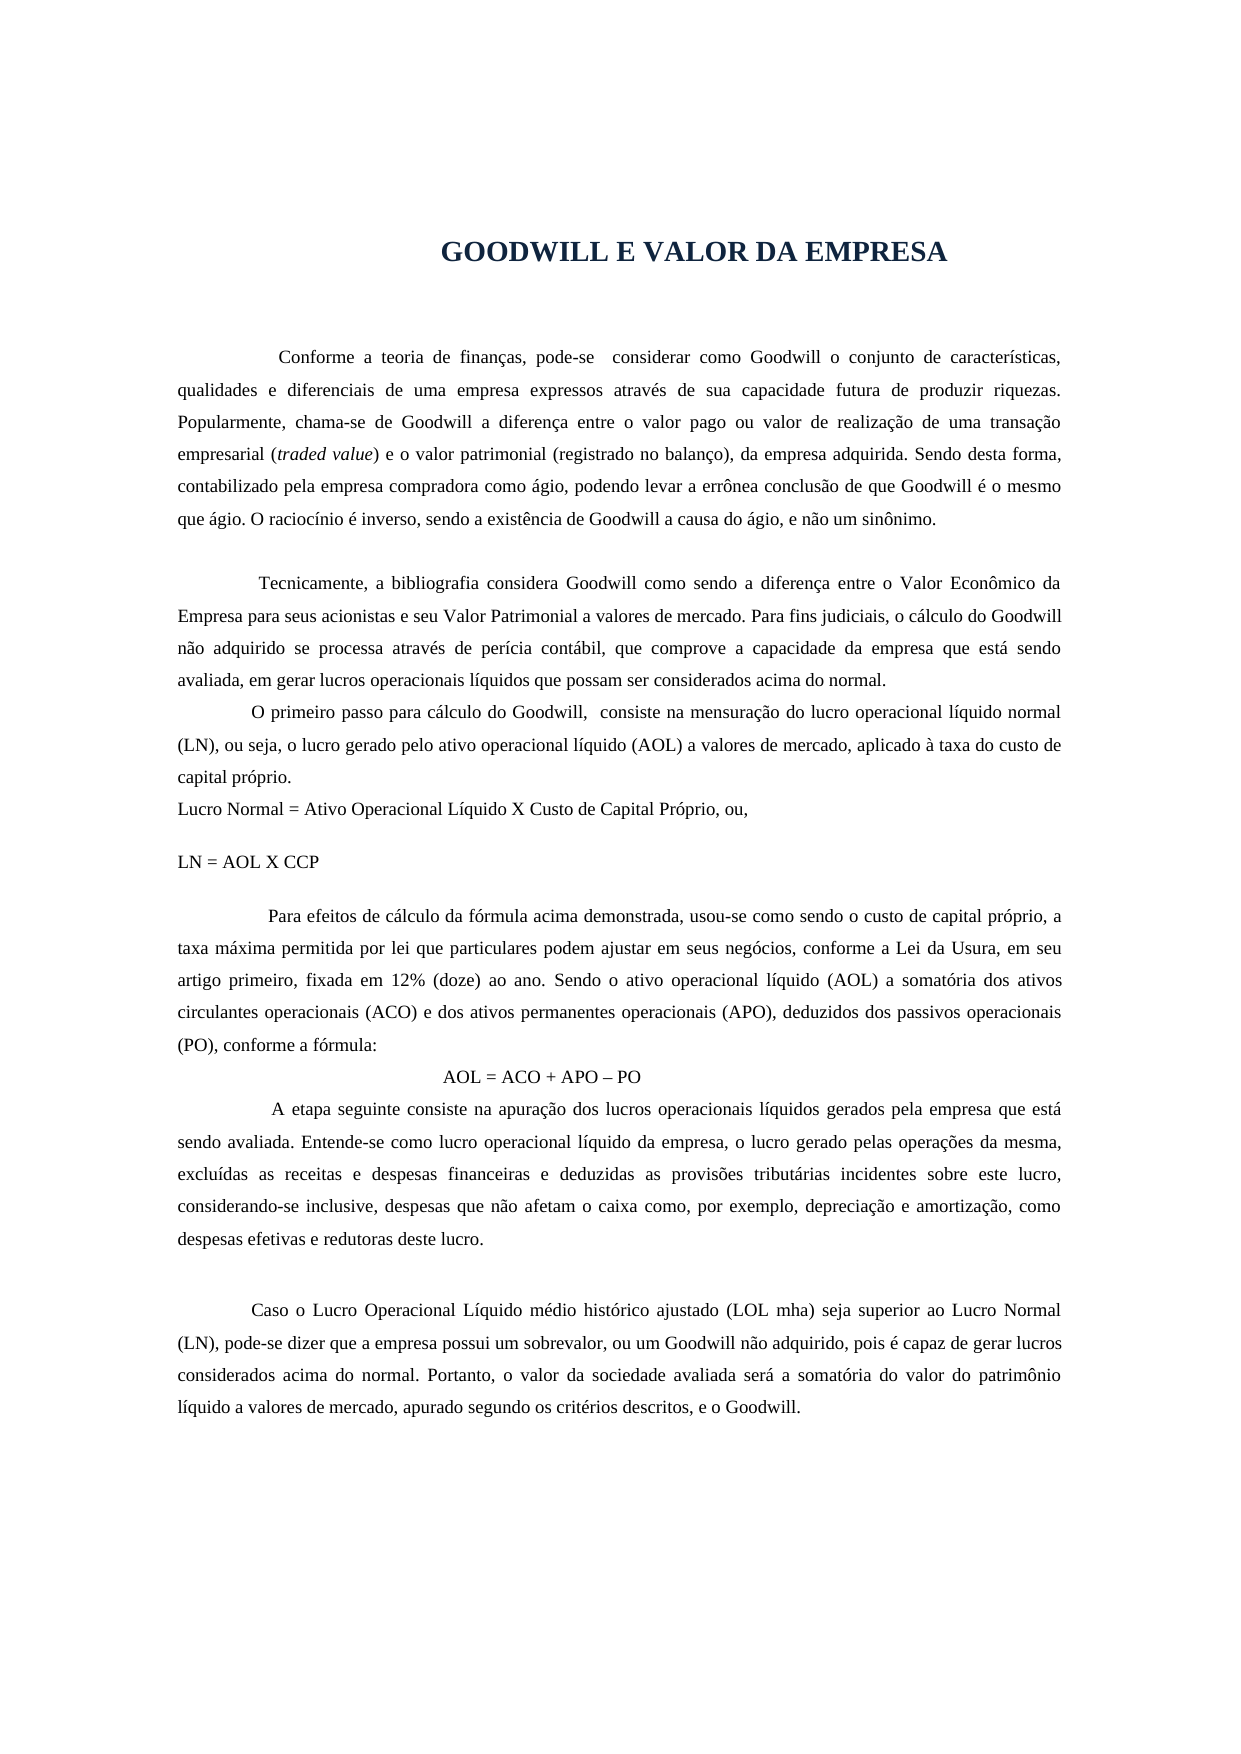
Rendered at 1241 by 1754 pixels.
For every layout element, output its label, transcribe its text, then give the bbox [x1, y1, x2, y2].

text Lucro Normal = Ativo Operacional Líquido X Custo de Capital Próprio, ou, [177, 798, 1063, 820]
text AOL = ACO + APO – PO [177, 1066, 1063, 1088]
text Caso o Lucro Operacional Líquido médio histórico ajustado (LOL mha) seja superior ao Lucro Normal (LN), pode-se dizer que a empresa possui um sobrevalor, ou um Goodwill não adquirido, pois é capaz de gerar lucros considerados acima do normal. Portanto, o valor da sociedade avaliada será a somatória do valor do patrimônio líquido a valores de mercado, apurado segundo os critérios descritos, e o Goodwill. [177, 1299, 1063, 1418]
text Tecnicamente, a bibliografia considera Goodwill como sendo a diferença entre o Valor Econômico da Empresa para seus acionistas e seu Valor Patrimonial a valores de mercado. Para fins judiciais, o cálculo do Goodwill não adquirido se processa através de perícia contábil, que comprove a capacidade da empresa que está sendo avaliada, em gerar lucros operacionais líquidos que possam ser considerados acima do normal. [177, 572, 1063, 691]
text O primeiro passo para cálculo do Goodwill, consiste na mensuração do lucro operacional líquido normal (LN), ou seja, o lucro gerado pelo ativo operacional líquido (AOL) a valores de mercado, aplicado à taxa do custo de capital próprio. [177, 701, 1063, 788]
text LN = AOL X CCP [177, 851, 1063, 873]
text Conforme a teoria de finanças, pode-se considerar como Goodwill o conjunto de características, qualidades e diferenciais de uma empresa expressos através de sua capacidade futura de produzir riquezas. Popularmente, chama-se de Goodwill a diferença entre o valor pago ou valor de realização de uma transação empresarial (traded value) e o valor patrimonial (registrado no balanço), da empresa adquirida. Sendo desta forma, contabilizado pela empresa compradora como ágio, podendo levar a errônea conclusão de que Goodwill é o mesmo que ágio. O raciocínio é inverso, sendo a existência de Goodwill a causa do ágio, e não um sinônimo. [177, 346, 1063, 529]
text GOODWILL E VALOR DA EMPRESA [177, 234, 1063, 267]
text A etapa seguinte consiste na apuração dos lucros operacionais líquidos gerados pela empresa que está sendo avaliada. Entende-se como lucro operacional líquido da empresa, o lucro gerado pelas operações da mesma, excluídas as receitas e despesas financeiras e deduzidas as provisões tributárias incidentes sobre este lucro, considerando-se inclusive, despesas que não afetam o caixa como, por exemplo, depreciação e amortização, como despesas efetivas e redutoras deste lucro. [177, 1098, 1063, 1249]
text Para efeitos de cálculo da fórmula acima demonstrada, usou-se como sendo o custo de capital próprio, a taxa máxima permitida por lei que particulares podem ajustar em seus negócios, conforme a Lei da Usura, em seu artigo primeiro, fixada em 12% (doze) ao ano. Sendo o ativo operacional líquido (AOL) a somatória dos ativos circulantes operacionais (ACO) e dos ativos permanentes operacionais (APO), deduzidos dos passivos operacionais (PO), conforme a fórmula: [177, 904, 1063, 1055]
